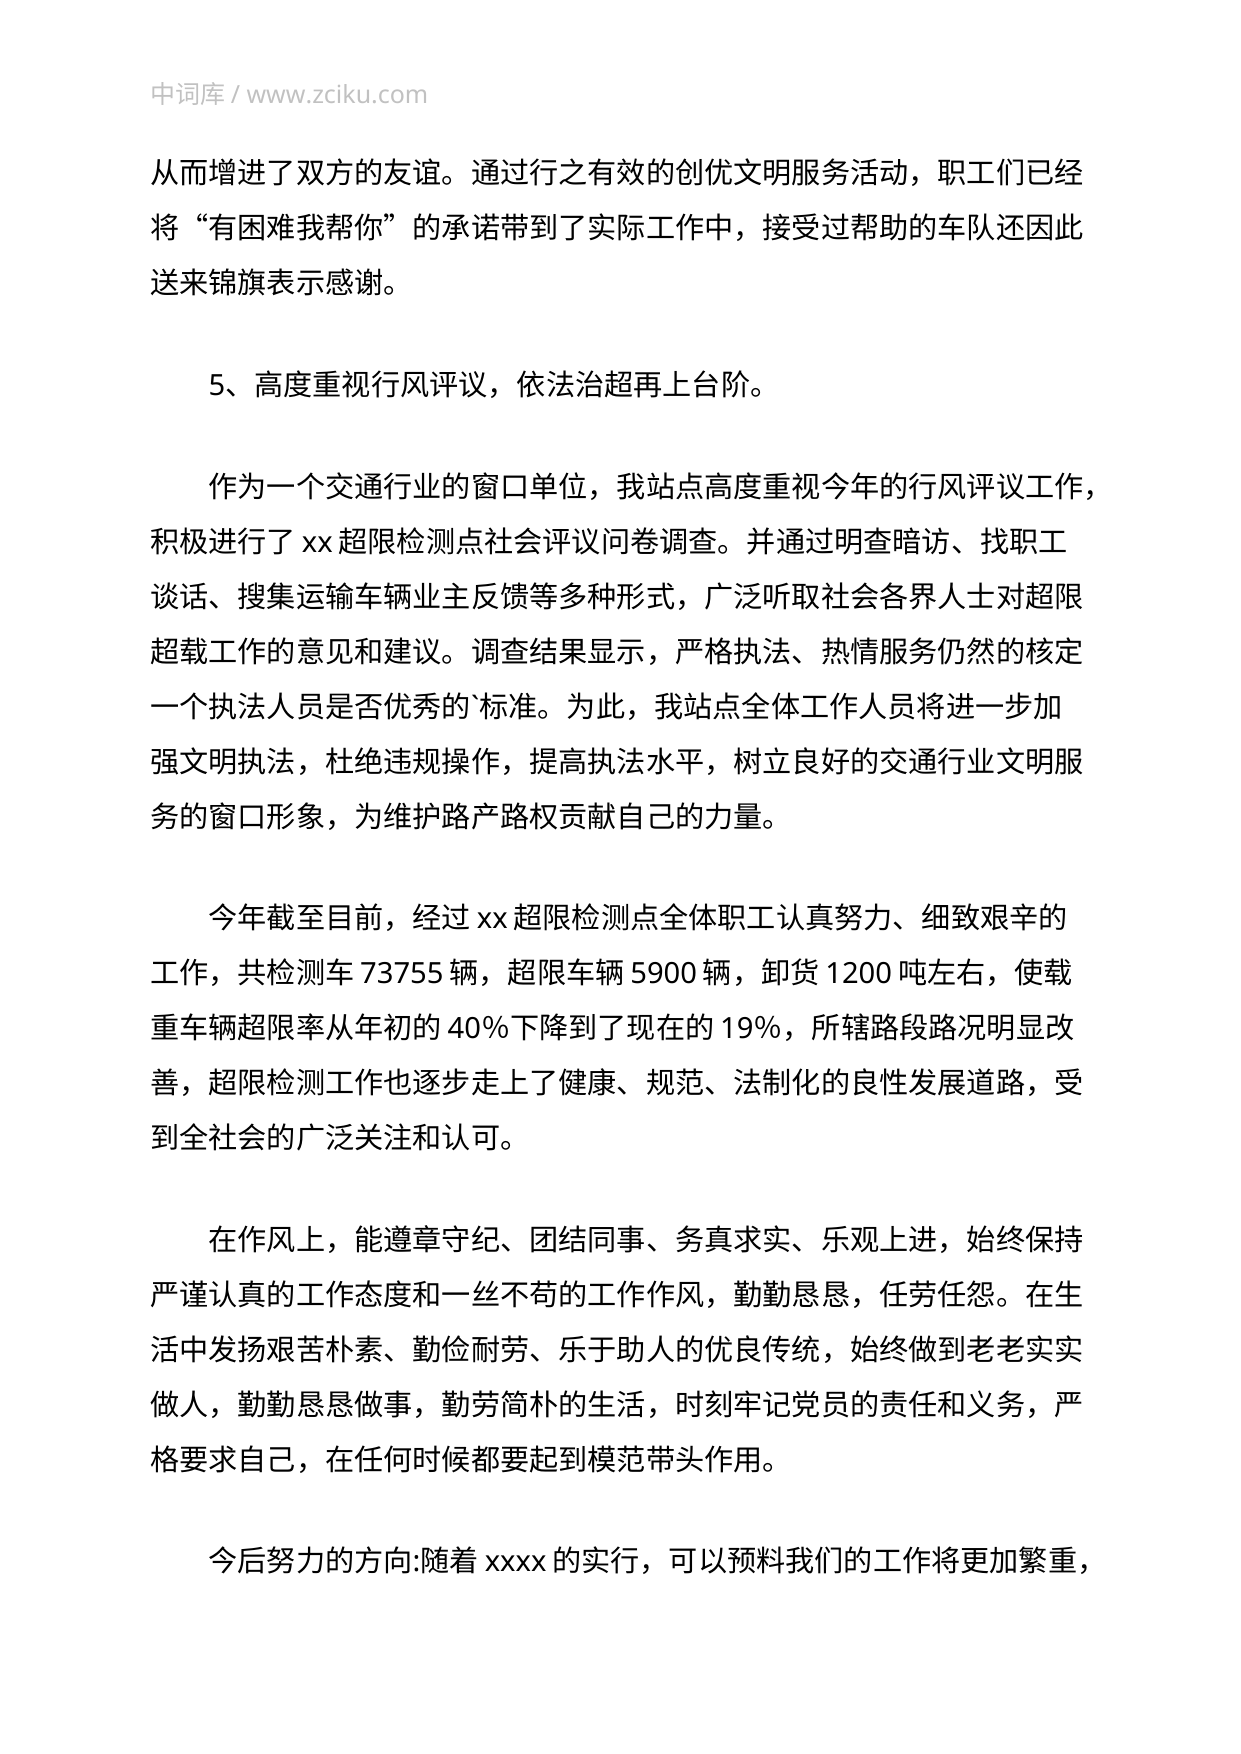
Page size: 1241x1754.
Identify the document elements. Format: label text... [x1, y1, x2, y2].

text 5、高度重视行风评议，依法治超再上台阶。 [150, 362, 1090, 404]
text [150, 150, 1090, 302]
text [150, 1538, 1090, 1580]
text 在作风上，能遵章守纪、团结同事、务真求实、乐观上进，始终保持严谨认真的工作态度和一丝不苟的工作作风，勤勤恳恳，任劳任怨。在生活中发扬艰苦朴素、勤俭耐劳、乐于助人的优良传统，始终做到老老实实做人，勤勤恳恳做事，勤劳简朴的生活，时刻牢记党员的责任和义务，严格要求自己，在任何时候都要起到模范带头作用。 [150, 1217, 1090, 1478]
text 今年截至目前，经过xx超限检测点全体职工认真努力、细致艰辛的工作，共检测车73755辆，超限车辆5900辆，卸货1200吨左右，使载重车辆超限率从年初的40％下降到了现在的19％，所辖路段路况明显改善，超限检测工作也逐步走上了健康、规范、法制化的良性发展道路，受到全社会的广泛关注和认可。 [150, 895, 1090, 1157]
text 作为一个交通行业的窗口单位，我站点高度重视今年的行风评议工作，积极进行了xx超限检测点社会评议问卷调查。并通过明查暗访、找职工谈话、搜集运输车辆业主反馈等多种形式，广泛听取社会各界人士对超限超载工作的意见和建议。调查结果显示，严格执法、热情服务仍然的核定一个执法人员是否优秀的`标准。为此，我站点全体工作人员将进一步加强文明执法，杜绝违规操作，提高执法水平，树立良好的交通行业文明服务的窗口形象，为维护路产路权贡献自己的力量。 [150, 463, 1090, 835]
